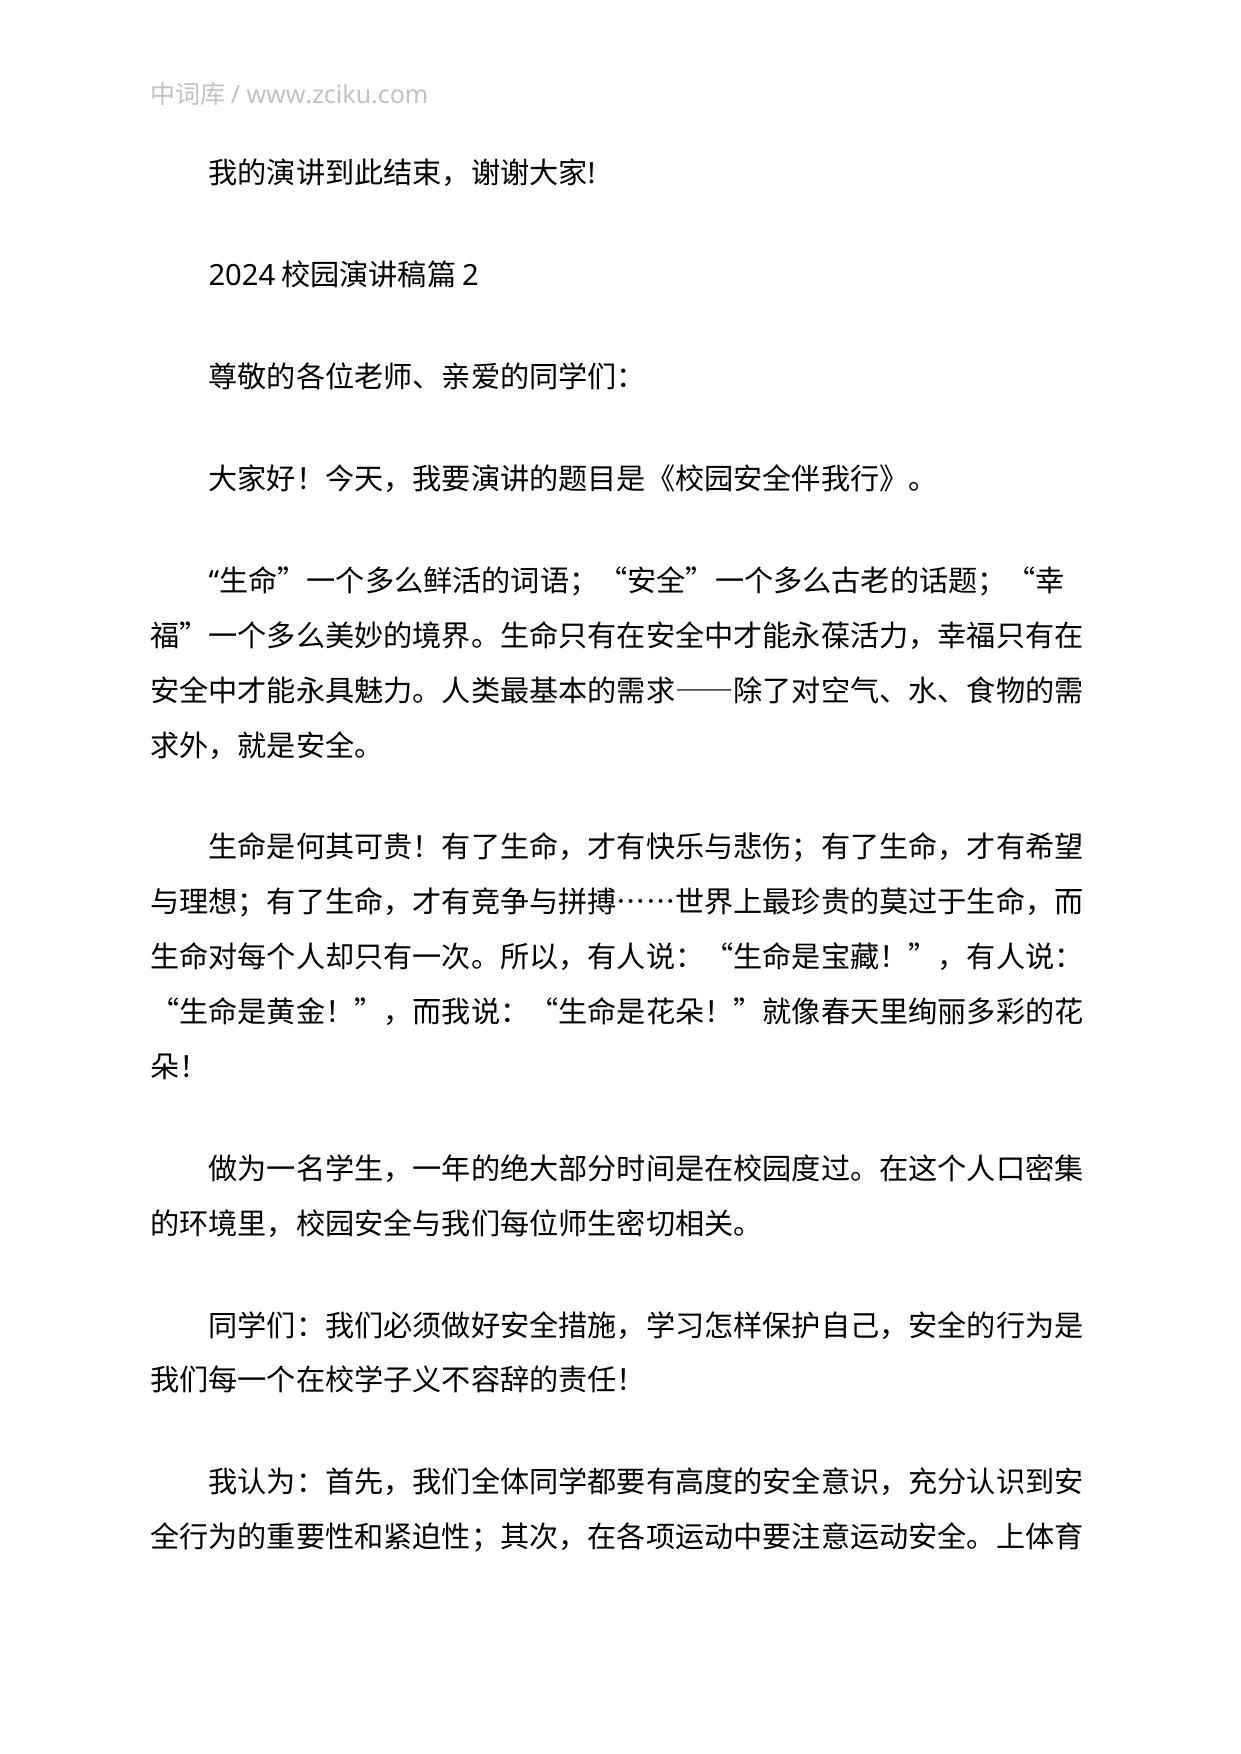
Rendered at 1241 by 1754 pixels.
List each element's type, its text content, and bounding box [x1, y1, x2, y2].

text 2024校园演讲稿篇2 [150, 252, 1090, 294]
text “生命”一个多么鲜活的词语；“安全”一个多么古老的话题；“幸福”一个多么美妙的境界。生命只有在安全中才能永葆活力，幸福只有在安全中才能永具魅力。人类最基本的需求——除了对空气、水、食物的需求外，就是安全。 [150, 557, 1090, 764]
text 尊敬的各位老师、亲爱的同学们： [150, 354, 1090, 396]
text 同学们：我们必须做好安全措施，学习怎样保护自己，安全的行为是我们每一个在校学子义不容辞的责任！ [150, 1302, 1090, 1399]
text 做为一名学生，一年的绝大部分时间是在校园度过。在这个人口密集的环境里，校园安全与我们每位师生密切相关。 [150, 1145, 1090, 1243]
text 我的演讲到此结束，谢谢大家! [150, 150, 1090, 192]
text 生命是何其可贵！有了生命，才有快乐与悲伤；有了生命，才有希望与理想；有了生命，才有竞争与拼搏……世界上最珍贵的莫过于生命，而生命对每个人却只有一次。所以，有人说：“生命是宝藏！”，有人说：“生命是黄金！”，而我说：“生命是花朵！”就像春天里绚丽多彩的花朵！ [150, 824, 1090, 1086]
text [150, 1459, 1090, 1556]
text 大家好！今天，我要演讲的题目是《校园安全伴我行》。 [150, 456, 1090, 498]
